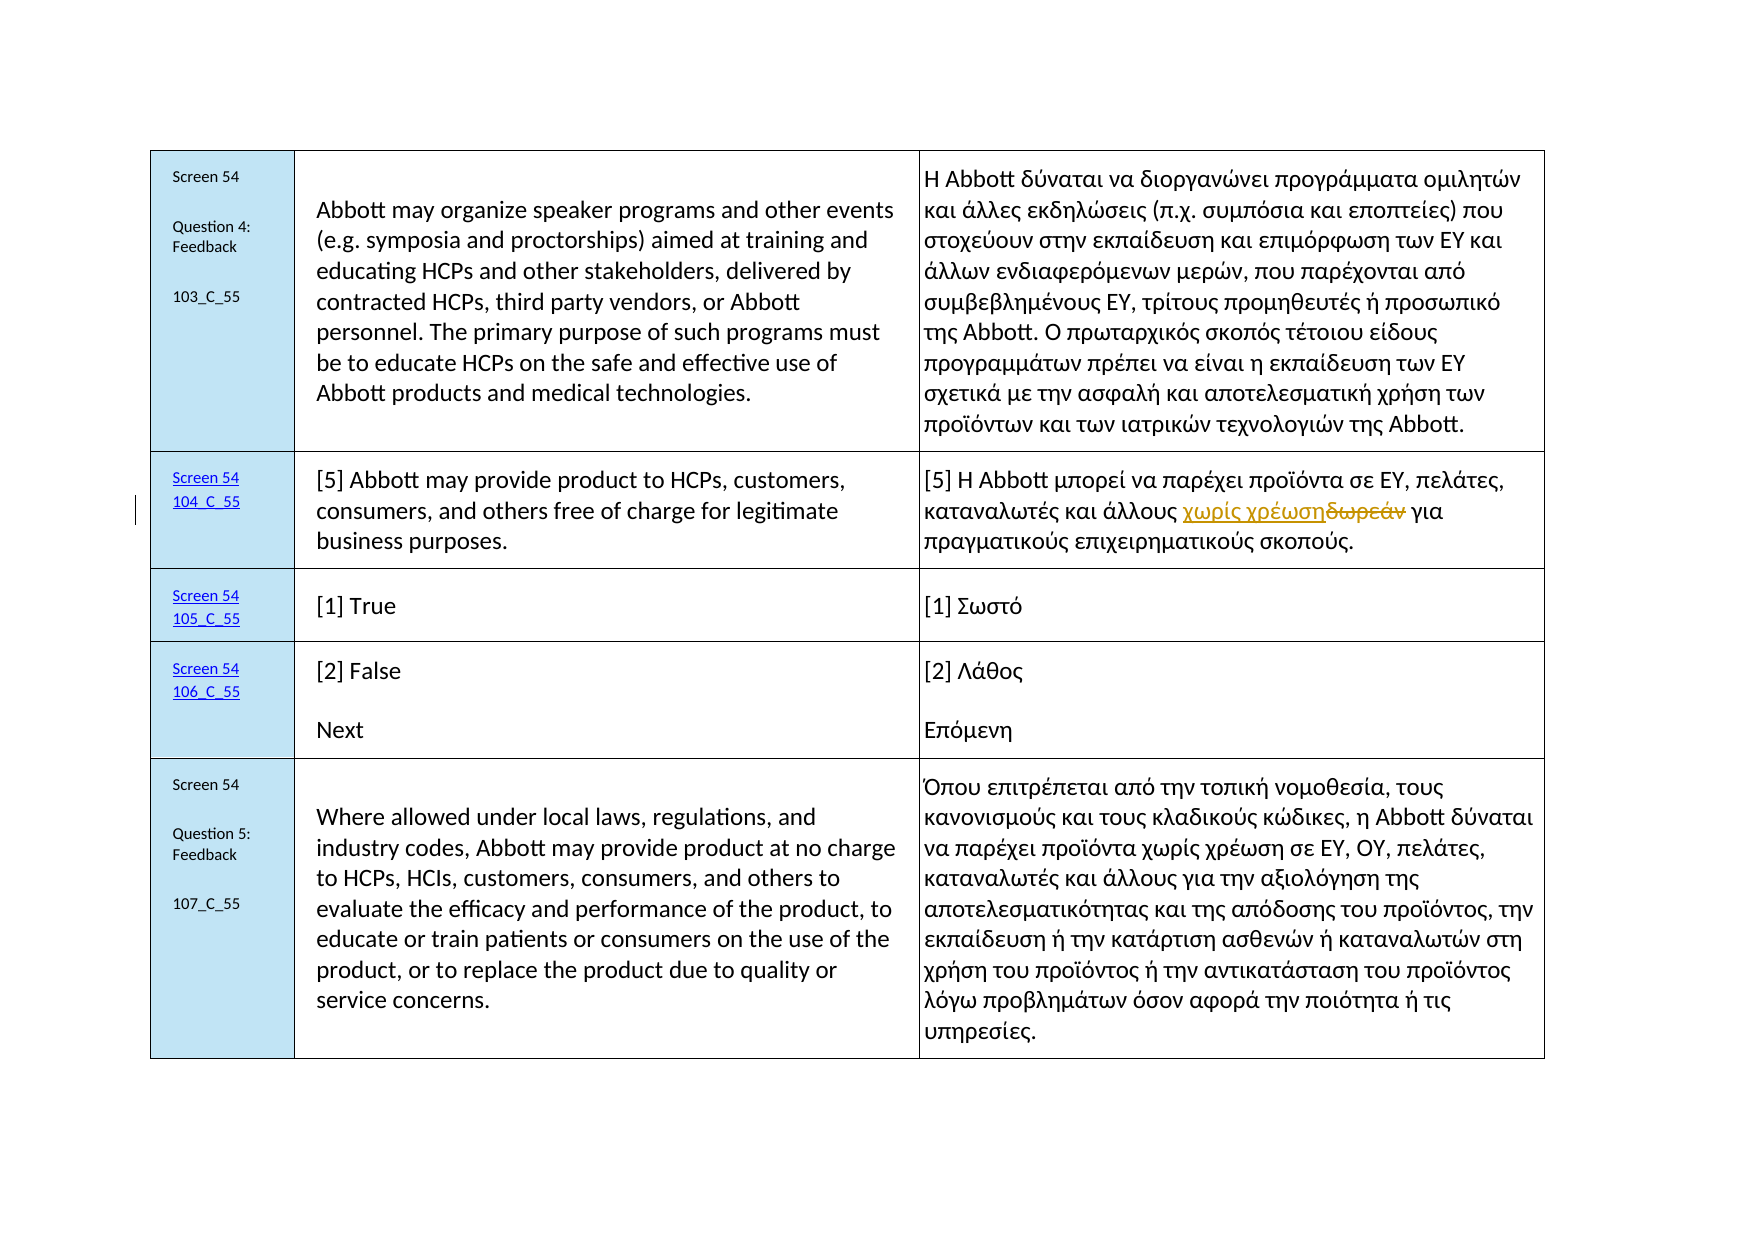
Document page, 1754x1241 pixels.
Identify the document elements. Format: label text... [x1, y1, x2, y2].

table_cell Screen 54 Question 4: Feedback 103_C_55 [151, 151, 294, 451]
table_cell Screen 54 106_C_55 [151, 642, 294, 757]
table_cell [5] Η Abbott μπορεί να παρέχει προϊόντα σε ΕΥ, πελάτες, καταναλωτές και άλλους για πραγματικούς επιχειρηματικούς σκοπούς. [920, 452, 1544, 568]
table_cell Where allowed under local laws, regulations, and industry codes, Abbott may provide product at no charge to HCPs, HCIs, customers, consumers, and others to evaluate the efficacy and performance of the product, to educate or train patients or consumers on the use of the product, or to replace the product due to quality or service concerns. [295, 759, 919, 1058]
table_cell [1] True [295, 569, 919, 641]
table_cell Screen 54 105_C_55 [151, 569, 294, 641]
table_cell Screen 54 104_C_55 [151, 452, 294, 568]
table_cell [2] False Next [295, 642, 919, 757]
table_cell Η Abbott δύναται να διοργανώνει προγράμματα ομιλητών και άλλες εκδηλώσεις (π.χ. συμπόσια και εποπτείες) που στοχεύουν στην εκπαίδευση και επιμόρφωση των ΕΥ και άλλων ενδιαφερόμενων μερών, που παρέχονται από συμβεβλημένους ΕΥ, τρίτους προμηθευτές ή προσωπικό της Abbott. Ο πρωταρχικός σκοπός τέτοιου είδους προγραμμάτων πρέπει να είναι η εκπαίδευση των ΕΥ σχετικά με την ασφαλή και αποτελεσματική χρήση των προϊόντων και των ιατρικών τεχνολογιών της Abbott. [920, 151, 1544, 451]
table_cell Abbott may organize speaker programs and other events (e.g. symposia and proctorships) aimed at training and educating HCPs and other stakeholders, delivered by contracted HCPs, third party vendors, or Abbott personnel. The primary purpose of such programs must be to educate HCPs on the safe and effective use of Abbott products and medical technologies. [295, 151, 919, 451]
table_cell Όπου επιτρέπεται από την τοπική νομοθεσία, τους κανονισμούς και τους κλαδικούς κώδικες, η Abbott δύναται να παρέχει προϊόντα χωρίς χρέωση σε ΕΥ, ΟΥ, πελάτες, καταναλωτές και άλλους για την αξιολόγηση της αποτελεσματικότητας και της απόδοσης του προϊόντος, την εκπαίδευση ή την κατάρτιση ασθενών ή καταναλωτών στη χρήση του προϊόντος ή την αντικατάσταση του προϊόντος λόγω προβλημάτων όσον αφορά την ποιότητα ή τις υπηρεσίες. [920, 759, 1544, 1058]
table_cell Screen 54 Question 5: Feedback 107_C_55 [151, 759, 294, 1058]
table_cell [5] Abbott may provide product to HCPs, customers, consumers, and others free of charge for legitimate business purposes. [295, 452, 919, 568]
table_cell [2] Λάθος Επόμενη [920, 642, 1544, 757]
table_cell [1] Σωστό [920, 569, 1544, 641]
